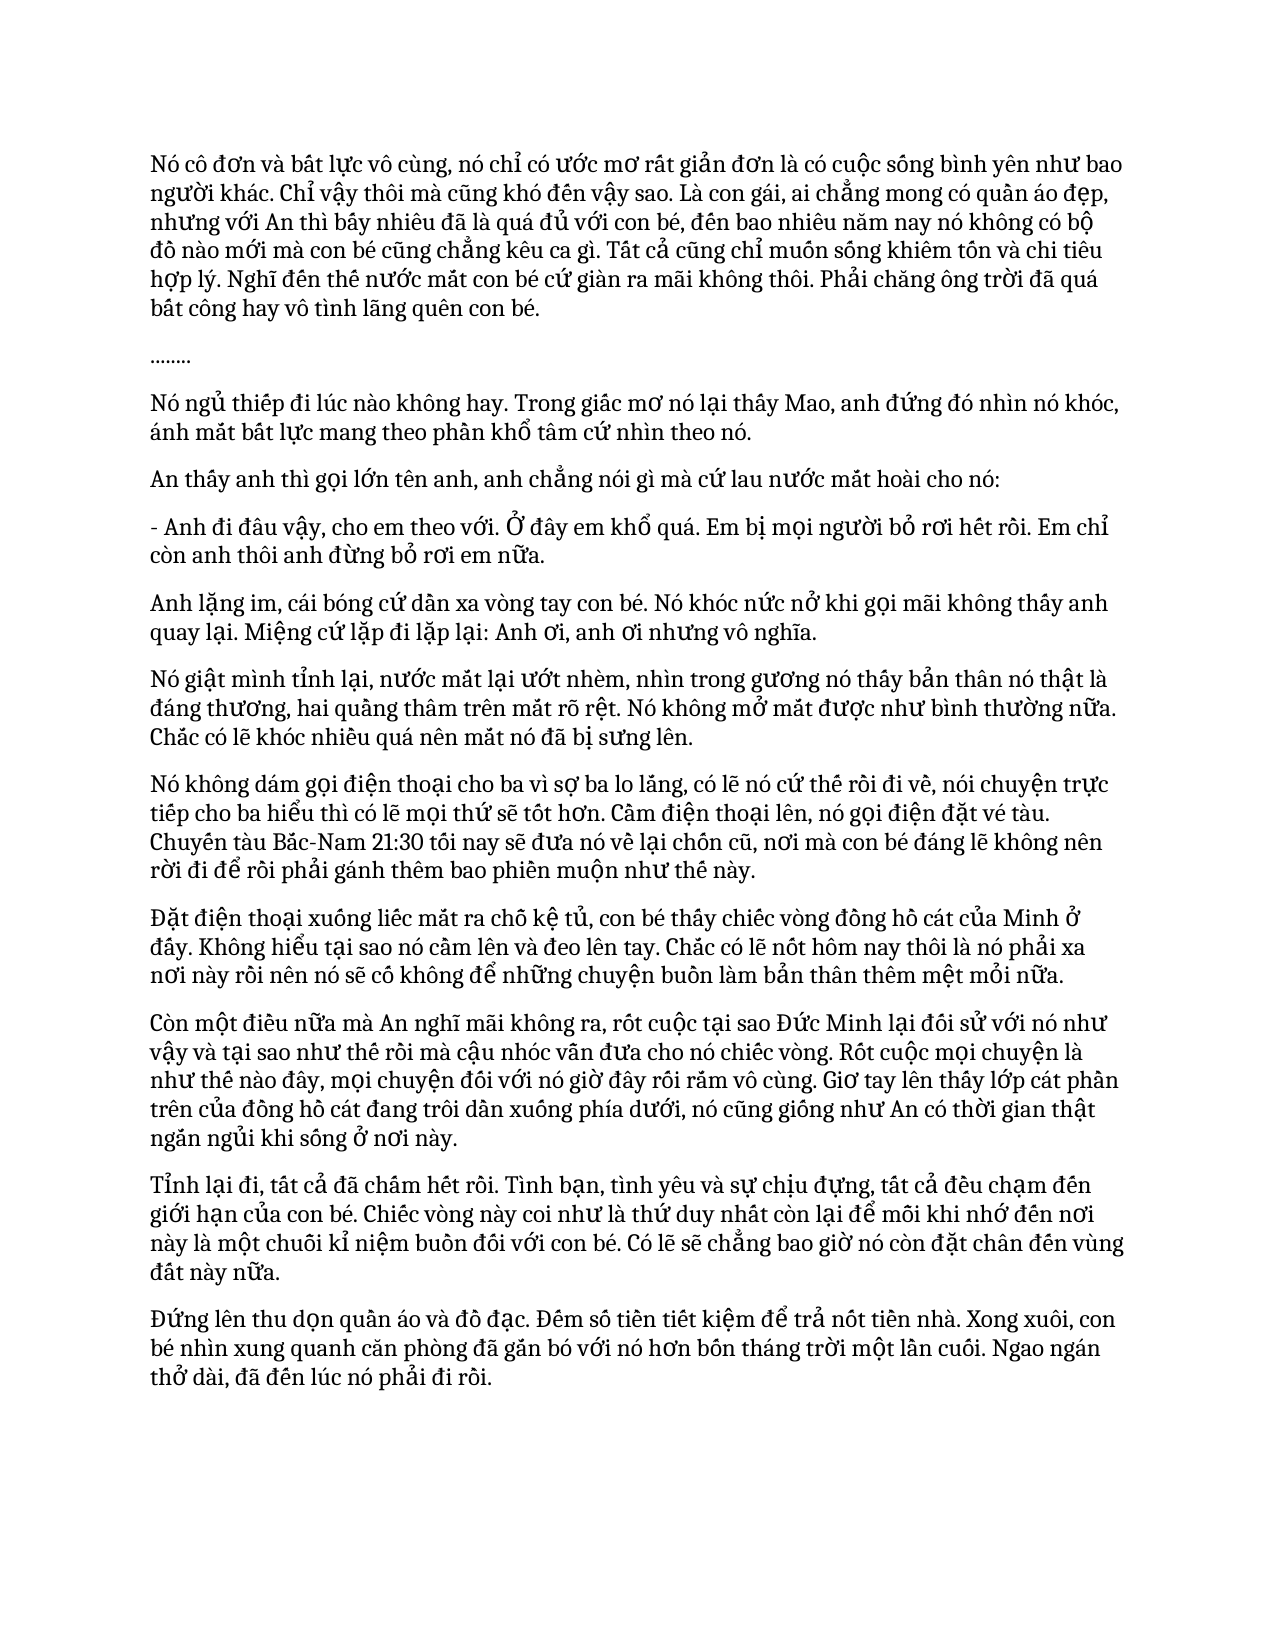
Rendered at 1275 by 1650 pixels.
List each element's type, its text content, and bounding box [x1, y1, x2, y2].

text Đứng lên thu dọn quần áo và đồ đạc. Đếm số tiền tiết kiệm để trả nốt tiền nhà. Xong xuôi, con bé nhìn xung quanh căn phòng đã gắn bó với nó hơn bốn tháng trời một lần cuối. Ngao ngán thở dài, đã đến lúc nó phải đi rồi. [150, 1305, 1125, 1449]
text Nó ngủ thiếp đi lúc nào không hay. Trong giấc mơ nó lại thấy Mao, anh đứng đó nhìn nó khóc, ánh mắt bất lực mang theo phần khổ tâm cứ nhìn theo nó. [150, 389, 1125, 446]
text Nó cô đơn và bất lực vô cùng, nó chỉ có ước mơ rất giản đơn là có cuộc sống bình yên như bao người khác. Chỉ vậy thôi mà cũng khó đến vậy sao. Là con gái, ai chẳng mong có quần áo đẹp, nhưng với An thì bấy nhiêu đã là quá đủ với con bé, đến bao nhiêu năm nay nó không có bộ đồ nào mới mà con bé cũng chẳng kêu ca gì. Tất cả cũng chỉ muốn sống khiêm tốn và chi tiêu hợp lý. Nghĩ đến thế nước mắt con bé cứ giàn ra mãi không thôi. Phải chăng ông trời đã quá bất công hay vô tình lãng quên con bé. [150, 150, 1125, 322]
text Còn một điều nữa mà An nghĩ mãi không ra, rốt cuộc tại sao Đức Minh lại đối sử với nó như vậy và tại sao như thế rồi mà cậu nhóc vẫn đưa cho nó chiếc vòng. Rốt cuộc mọi chuyện là như thế nào đây, mọi chuyện đối với nó giờ đây rối rắm vô cùng. Giơ tay lên thấy lớp cát phần trên của đồng hồ cát đang trôi dần xuống phía dưới, nó cũng giống như An có thời gian thật ngắn ngủi khi sống ở nơi này. [150, 1009, 1125, 1152]
text An thấy anh thì gọi lớn tên anh, anh chẳng nói gì mà cứ lau nước mắt hoài cho nó: [150, 465, 1125, 494]
text Đặt điện thoại xuống liếc mắt ra chỗ kệ tủ, con bé thấy chiếc vòng đồng hồ cát của Minh ở đấy. Không hiểu tại sao nó cầm lên và đeo lên tay. Chắc có lẽ nốt hôm nay thôi là nó phải xa nơi này rồi nên nó sẽ cố không để những chuyện buồn làm bản thân thêm mệt mỏi nữa. [150, 904, 1125, 990]
text Tỉnh lại đi, tất cả đã chấm hết rồi. Tình bạn, tình yêu và sự chịu đựng, tất cả đều chạm đến giới hạn của con bé. Chiếc vòng này coi như là thứ duy nhất còn lại để mỗi khi nhớ đến nơi này là một chuỗi kỉ niệm buồn đối với con bé. Có lẽ sẽ chẳng bao giờ nó còn đặt chân đến vùng đất này nữa. [150, 1171, 1125, 1286]
text - Anh đi đâu vậy, cho em theo với. Ở đây em khổ quá. Em bị mọi người bỏ rơi hết rồi. Em chỉ còn anh thôi anh đừng bỏ rơi em nữa. [150, 512, 1125, 570]
text Anh lặng im, cái bóng cứ dần xa vòng tay con bé. Nó khóc nức nở khi gọi mãi không thấy anh quay lại. Miệng cứ lặp đi lặp lại: Anh ơi, anh ơi nhưng vô nghĩa. [150, 589, 1125, 646]
text Nó không dám gọi điện thoại cho ba vì sợ ba lo lắng, có lẽ nó cứ thế rồi đi về, nói chuyện trực tiếp cho ba hiểu thì có lẽ mọi thứ sẽ tốt hơn. Cầm điện thoại lên, nó gọi điện đặt vé tàu. Chuyến tàu Bắc-Nam 21:30 tối nay sẽ đưa nó về lại chốn cũ, nơi mà con bé đáng lẽ không nên rời đi để rồi phải gánh thêm bao phiền muộn như thế này. [150, 770, 1125, 885]
text ........ [150, 341, 1125, 370]
text Nó giật mình tỉnh lại, nước mắt lại ướt nhèm, nhìn trong gương nó thấy bản thân nó thật là đáng thương, hai quầng thâm trên mắt rõ rệt. Nó không mở mắt được như bình thường nữa. Chắc có lẽ khóc nhiều quá nên mắt nó đã bị sưng lên. [150, 665, 1125, 751]
